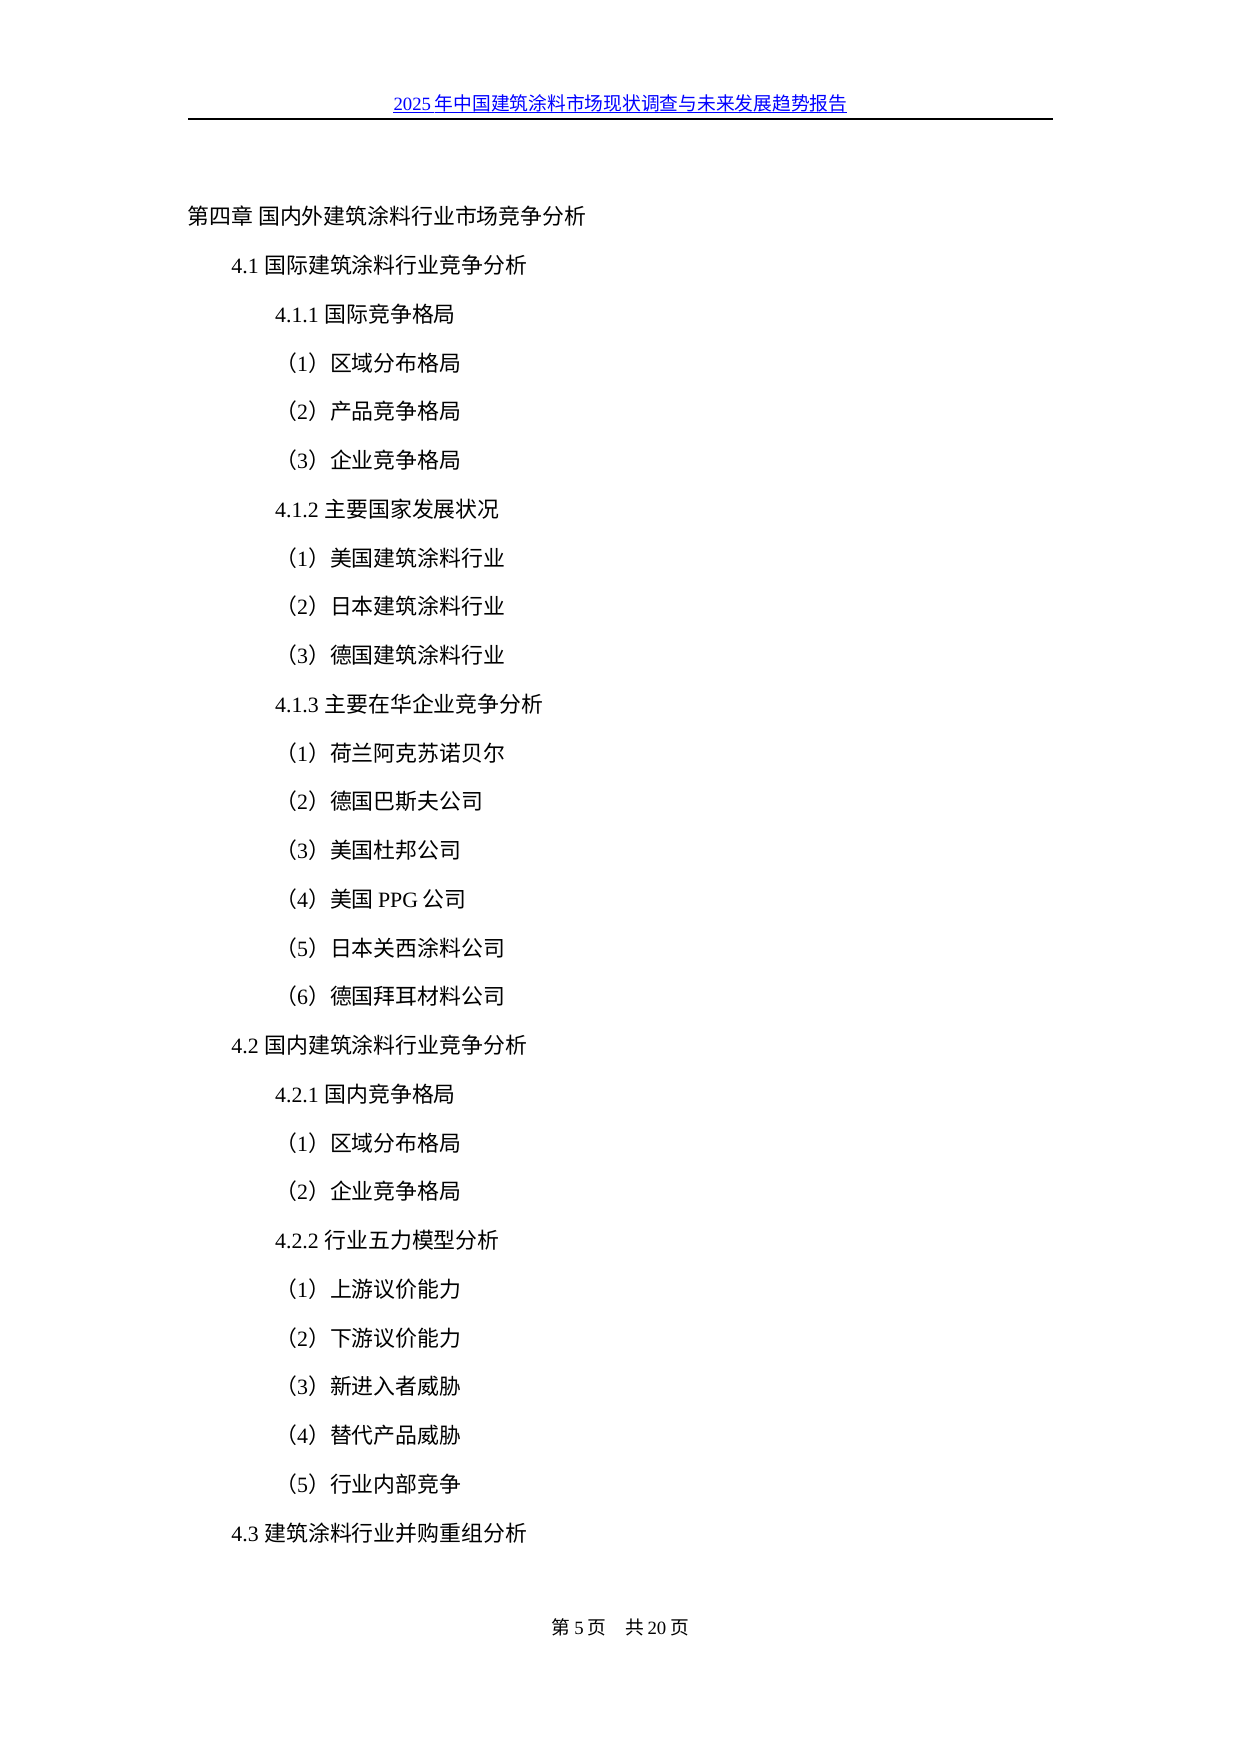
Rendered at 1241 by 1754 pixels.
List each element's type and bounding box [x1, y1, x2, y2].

text [187, 150, 1053, 1548]
